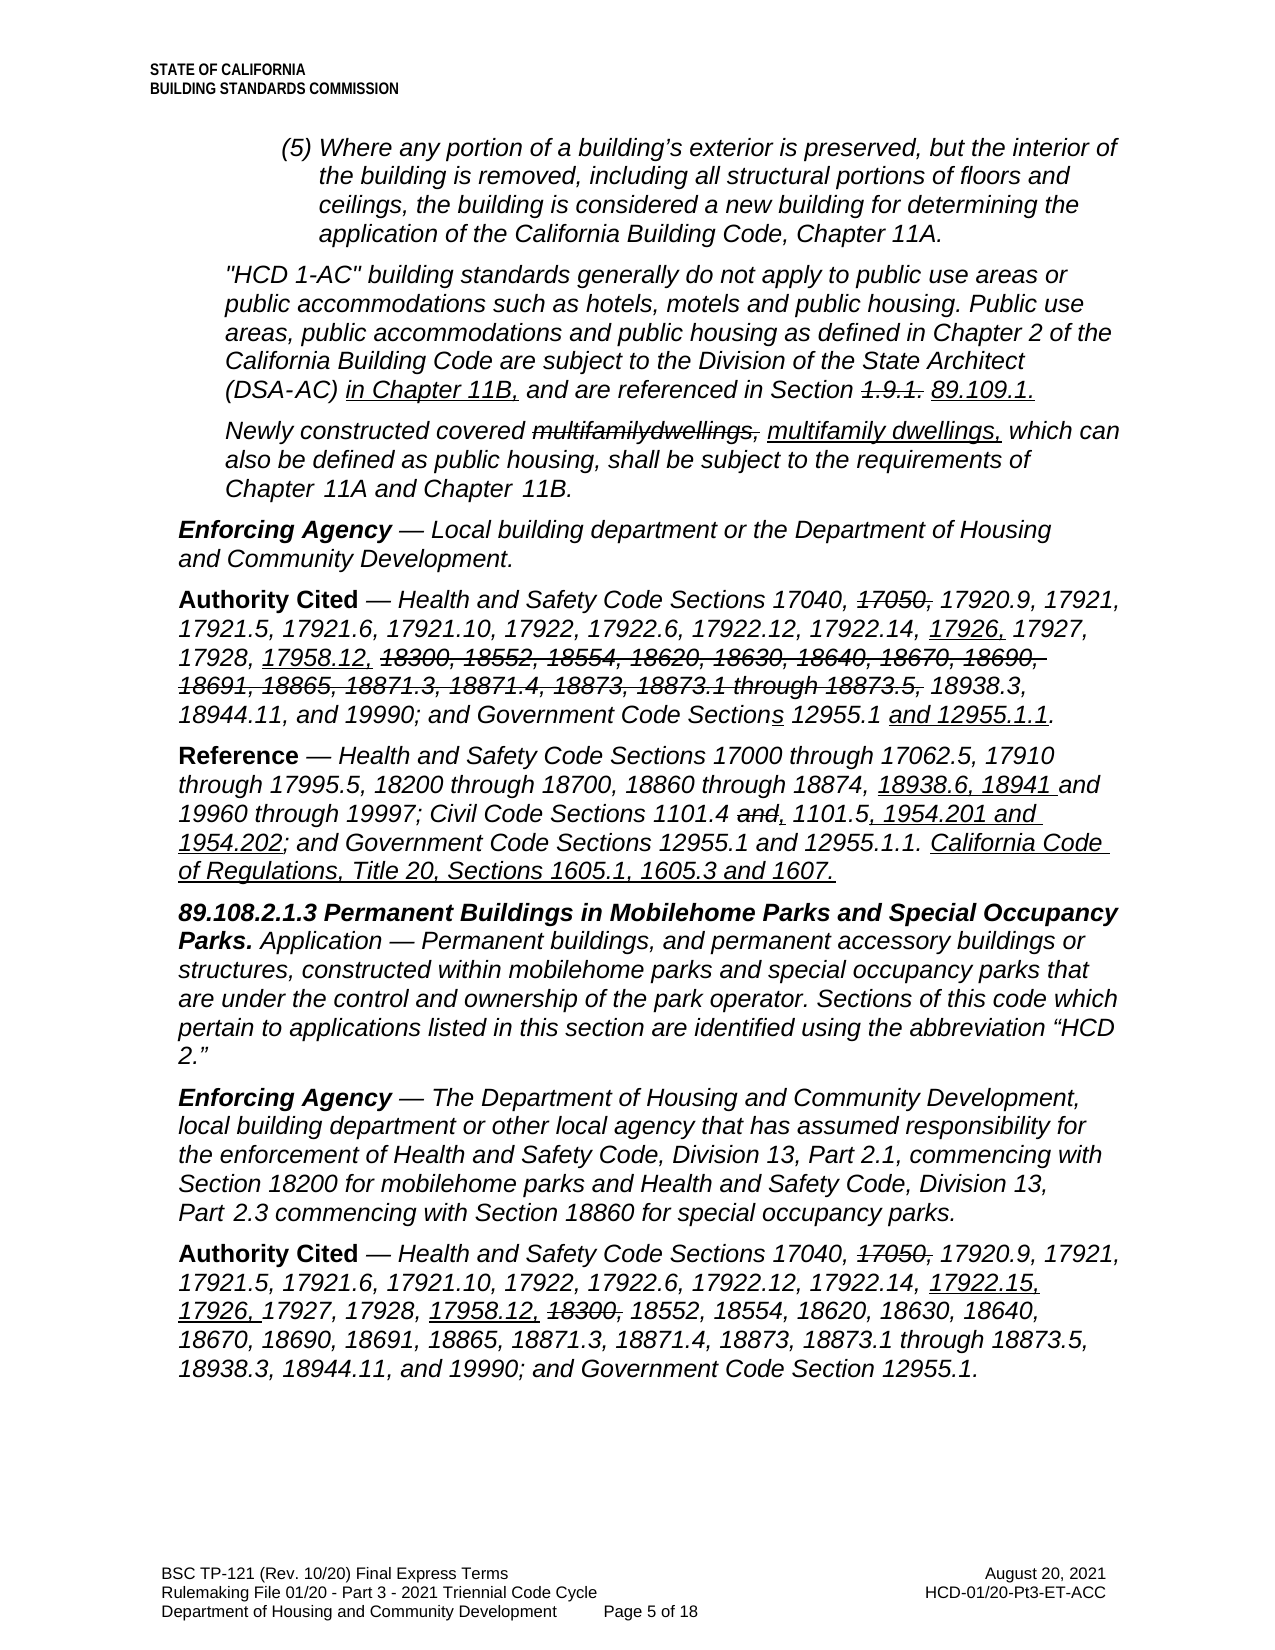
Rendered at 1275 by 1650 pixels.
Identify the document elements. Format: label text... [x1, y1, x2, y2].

text 89.108.2.1.3 Permanent Buildings in Mobilehome Parks and Special Occupancy Parks. Application — Permanent buildings, and permanent accessory buildings or structures, constructed within mobilehome parks and special occupancy parks that are under the control and ownership of the park operator. Sections of this code which pertain to applications listed in this section are identified using the abbreviation “HCD 2.” [178, 897, 1125, 1070]
text Reference — Health and Safety Code Sections 17000 through 17062.5, 17910 through 17995.5, 18200 through 18700, 18860 through 18874, 18938.6, 18941 and 19960 through 19997; Civil Code Sections 1101.4 and, 1101.5, 1954.201 and 1954.202; and Government Code Sections 12955.1 and 12955.1.1. California Code of Regulations, Title 20, Sections 1605.1, 1605.3 and 1607. [178, 741, 1125, 885]
text Authority Cited — Health and Safety Code Sections 17040, 17050, 17920.9, 17921, 17921.5, 17921.6, 17921.10, 17922, 17922.6, 17922.12, 17922.14, 17922.15, 17926, 17927, 17928, 17958.12, 18300, 18552, 18554, 18620, 18630, 18640, 18670, 18690, 18691, 18865, 18871.3, 18871.4, 18873, 18873.1 through 18873.5, 18938.3, 18944.11, and 19990; and Government Code Section 12955.1. [178, 1239, 1125, 1382]
text Newly constructed covered multifamilydwellings, multifamily dwellings, which can also be defined as public housing, shall be subject to the requirements of Chapter 11A and Chapter 11B. [225, 416, 1125, 502]
text Authority Cited — Health and Safety Code Sections 17040, 17050, 17920.9, 17921, 17921.5, 17921.6, 17921.10, 17922, 17922.6, 17922.12, 17922.14, 17926, 17927, 17928, 17958.12, 18300, 18552, 18554, 18620, 18630, 18640, 18670, 18690, 18691, 18865, 18871.3, 18871.4, 18873, 18873.1 through 18873.5, 18938.3, 18944.11, and 19990; and Government Code Sections 12955.1 and 12955.1.1. [178, 585, 1125, 729]
list Where any portion of a building’s exterior is preserved, but the interior of the building is removed, including all structural portions of floors and ceilings, the building is considered a new building for determining the application of the California Building Code, Chapter 11A. [281, 132, 1125, 247]
text Enforcing Agency — The Department of Housing and Community Development, local building department or other local agency that has assumed responsibility for the enforcement of Health and Safety Code, Division 13, Part 2.1, commencing with Section 18200 for mobilehome parks and Health and Safety Code, Division 13, Part 2.3 commencing with Section 18860 for special occupancy parks. [178, 1082, 1125, 1226]
text Enforcing Agency — Local building department or the Department of Housing and Community Development. [178, 515, 1087, 572]
text "HCD 1-AC" building standards generally do not apply to public use areas or public accommodations such as hotels, motels and public housing. Public use areas, public accommodations and public housing as defined in Chapter 2 of the California Building Code are subject to the Division of the State Architect (DSA-AC) in Chapter 11B, and are referenced in Section 1.9.1. 89.109.1. [225, 260, 1125, 404]
